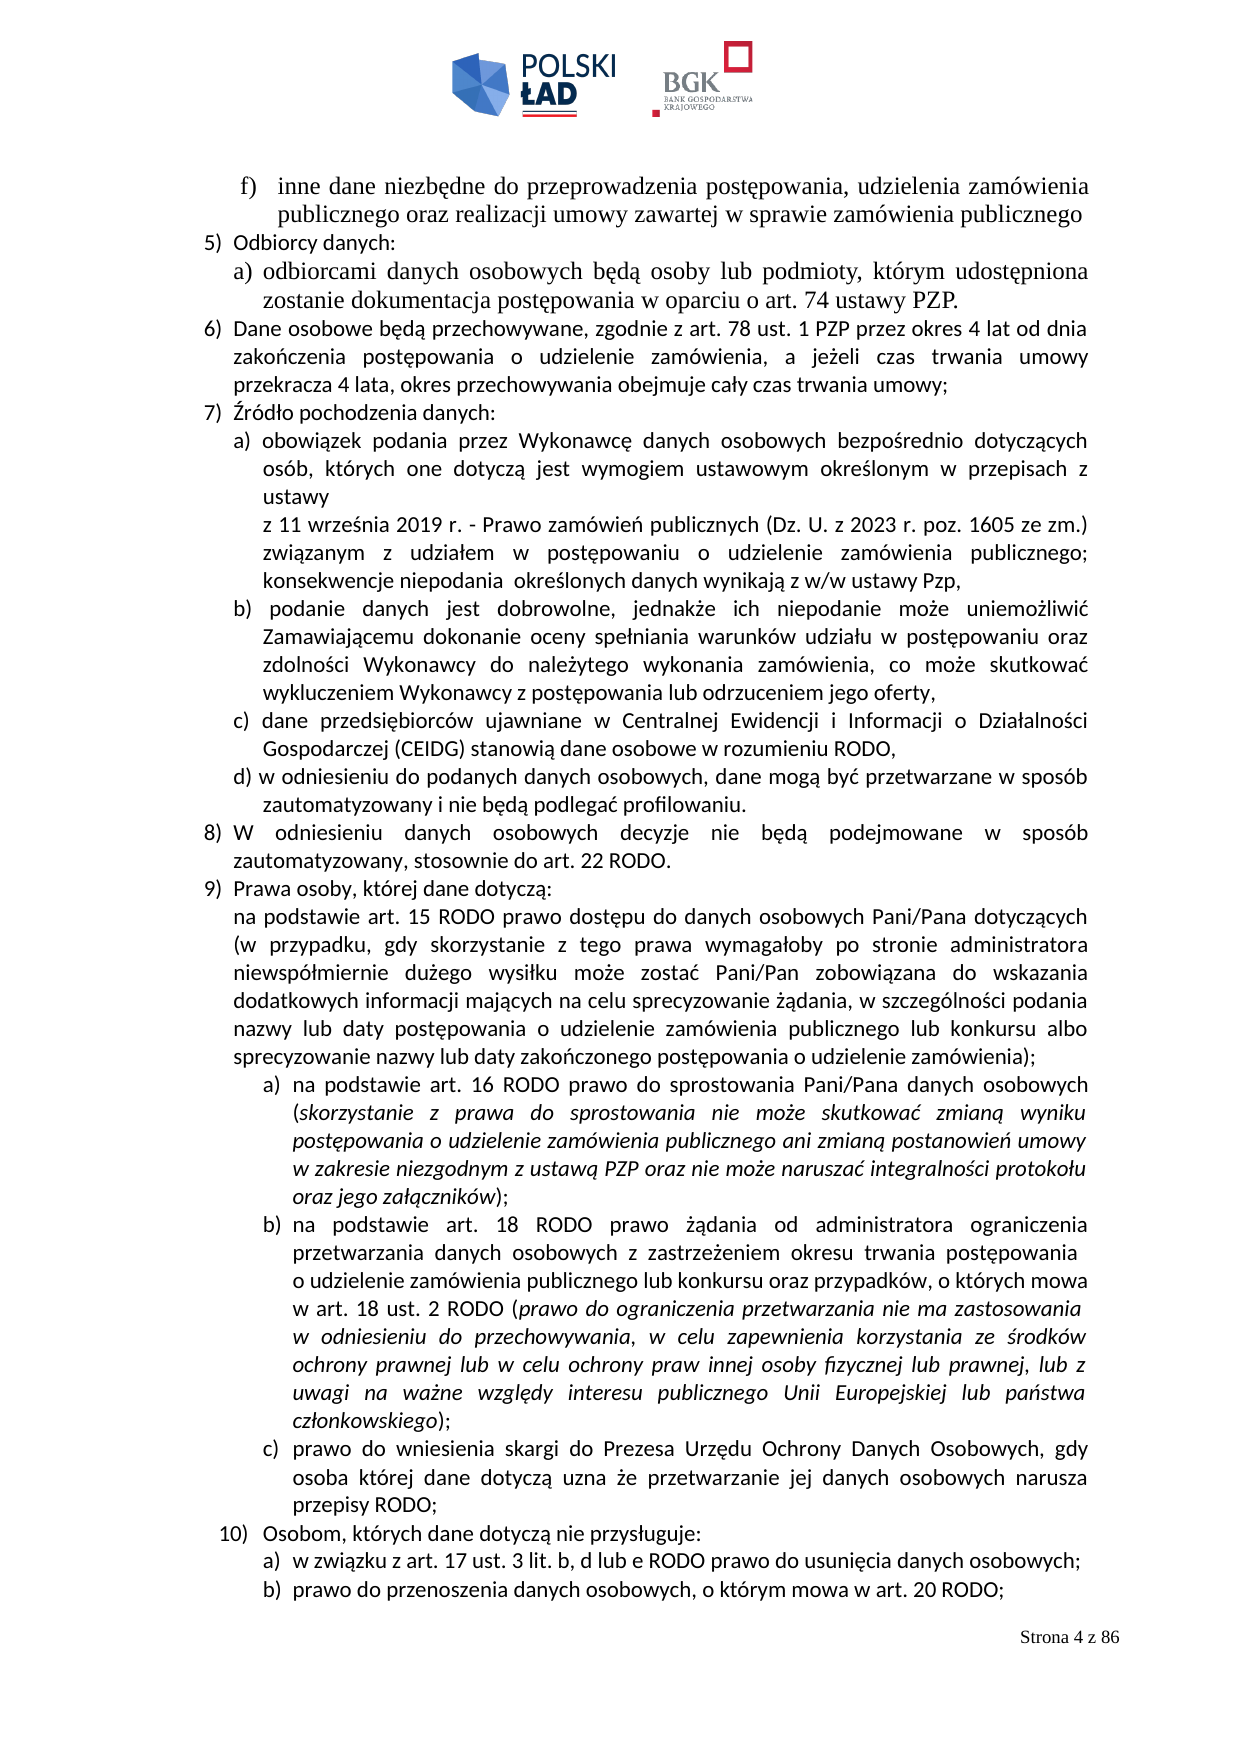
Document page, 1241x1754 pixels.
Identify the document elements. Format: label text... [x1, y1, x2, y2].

list Osobom, których dane dotyczą nie przysługuje: [218, 1519, 1089, 1547]
list W odniesieniu danych osobowych decyzje nie będą podejmowane w sposób zautomatyzowany, stosownie do art. 22 RODO. [203, 818, 1089, 874]
list Prawa osoby, której dane dotyczą: [203, 874, 1089, 902]
list Dane osobowe będą przechowywane, zgodnie z art. 78 ust. 1 PZP przez okres 4 lat od dnia zakończenia postępowania o udzielenie zamówienia, a jeżeli czas trwania umowy przekracza 4 lata, okres przechowywania obejmuje cały czas trwania umowy; [203, 314, 1089, 398]
list w związku z art. 17 ust. 3 lit. b, d lub e RODO prawo do usunięcia danych osobowych; [263, 1547, 1089, 1575]
picture [452, 53, 615, 117]
list odbiorcami danych osobowych będą osoby lub podmioty, którym udostępniona zostanie dokumentacja postępowania w oparciu o art. 74 ustawy PZP. [233, 256, 1089, 314]
picture [652, 41, 753, 117]
text b) podanie danych jest dobrowolne, jednakże ich niepodanie może uniemożliwić Zamawiającemu dokonanie oceny spełniania warunków udziału w postępowaniu oraz zdolności Wykonawcy do należytego wykonania zamówienia, co może skutkować wykluczeniem Wykonawcy z postępowania lub odrzuceniem jego oferty, [233, 594, 1089, 706]
list Odbiorcy danych: [203, 228, 1089, 256]
list prawo do przenoszenia danych osobowych, o którym mowa w art. 20 RODO; [263, 1575, 1089, 1603]
text c) dane przedsiębiorców ujawniane w Centralnej Ewidencji i Informacji o Działalności Gospodarczej (CEIDG) stanowią dane osobowe w rozumieniu RODO, [233, 706, 1089, 762]
text d) w odniesieniu do podanych danych osobowych, dane mogą być przetwarzane w sposób zautomatyzowany i nie będą podlegać profilowaniu. [233, 762, 1089, 818]
list na podstawie art. 16 RODO prawo do sprostowania Pani/Pana danych osobowych (skorzystanie z prawa do sprostowania nie może skutkować zmianą wyniku postępowania o udzielenie zamówienia publicznego ani zmianą postanowień umowy w zakresie niezgodnym z ustawą PZP oraz nie może naruszać integralności protokołu oraz jego załączników); [263, 1070, 1089, 1210]
list prawo do wniesienia skargi do Prezesa Urzędu Ochrony Danych Osobowych, gdy osoba której dane dotyczą uzna że przetwarzanie jej danych osobowych narusza przepisy RODO; [263, 1434, 1089, 1519]
list Źródło pochodzenia danych: [203, 398, 1089, 426]
text na podstawie art. 15 RODO prawo dostępu do danych osobowych Pani/Pana dotyczących (w przypadku, gdy skorzystanie z tego prawa wymagałoby po stronie administratora niewspółmiernie dużego wysiłku może zostać Pani/Pan zobowiązana do wskazania dodatkowych informacji mających na celu sprecyzowanie żądania, w szczególności podania nazwy lub daty postępowania o udzielenie zamówienia publicznego lub konkursu albo sprecyzowanie nazwy lub daty zakończonego postępowania o udzielenie zamówienia); [233, 902, 1089, 1070]
list inne dane niezbędne do przeprowadzenia postępowania, udzielenia zamówienia publicznego oraz realizacji umowy zawartej w sprawie zamówienia publicznego [240, 171, 1089, 228]
text a) obowiązek podania przez Wykonawcę danych osobowych bezpośrednio dotyczących osób, których one dotyczą jest wymogiem ustawowym określonym w przepisach z ustawy z 11 września 2019 r. - Prawo zamówień publicznych (Dz. U. z 2023 r. poz. 1605 ze zm.) związanym z udziałem w postępowaniu o udzielenie zamówienia publicznego; konsekwencje niepodania określonych danych wynikają z w/w ustawy Pzp, [233, 426, 1089, 594]
list na podstawie art. 18 RODO prawo żądania od administratora ograniczenia przetwarzania danych osobowych z zastrzeżeniem okresu trwania postępowania o udzielenie zamówienia publicznego lub konkursu oraz przypadków, o których mowa w art. 18 ust. 2 RODO (prawo do ograniczenia przetwarzania nie ma zastosowania w odniesieniu do przechowywania, w celu zapewnienia korzystania ze środków ochrony prawnej lub w celu ochrony praw innej osoby fizycznej lub prawnej, lub z uwagi na ważne względy interesu publicznego Unii Europejskiej lub państwa członkowskiego); [263, 1210, 1089, 1434]
